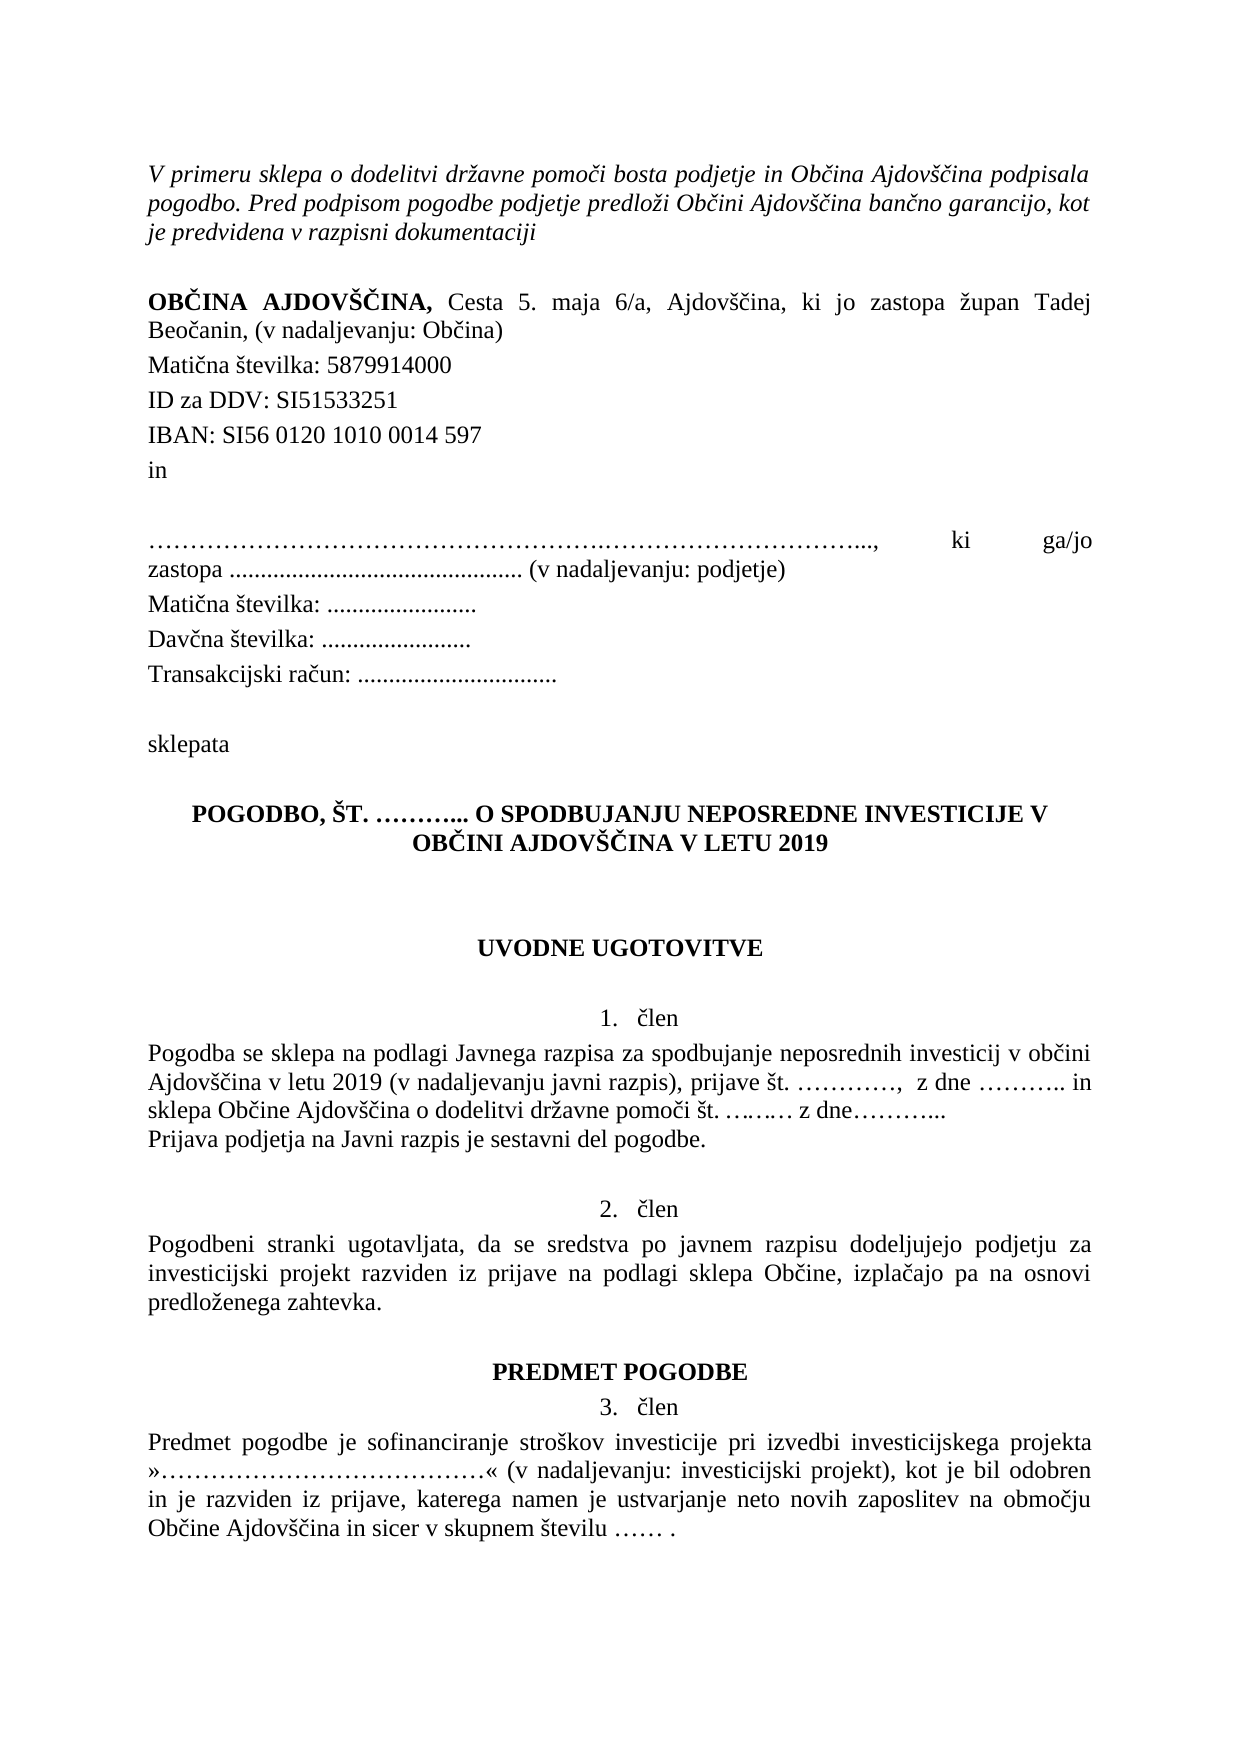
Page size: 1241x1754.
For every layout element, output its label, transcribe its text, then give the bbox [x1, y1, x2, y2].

text Prijava podjetja na Javni razpis je sestavni del pogodbe. [148, 1124, 1092, 1153]
text V primeru sklepa o dodelitvi državne pomoči bosta podjetje in Občina Ajdovščina podpisala pogodbo. Pred podpisom pogodbe podjetje predloži Občini Ajdovščina bančno garancijo, kot je predvidena v razpisni dokumentaciji [148, 159, 1092, 246]
text IBAN: SI56 0120 1010 0014 597 [148, 421, 1092, 449]
text ……………………………………………….…………………………..., ki ga/jo zastopa ............................................... (v nadaljevanju: podjetje) [148, 526, 1092, 583]
text ID za DDV: SI51533251 [148, 386, 1092, 414]
list člen [185, 1392, 1092, 1421]
text Matična številka: ........................ [148, 589, 1092, 618]
text Pogodbeni stranki ugotavljata, da se sredstva po javnem razpisu dodeljujejo podjetju za investicijski projekt razviden iz prijave na podlagi sklepa Občine, izplačajo pa na osnovi predloženega zahtevka. [148, 1229, 1092, 1316]
text Davčna številka: ........................ [148, 624, 1092, 653]
text PREDMET POGODBE [148, 1357, 1092, 1386]
list člen [185, 1194, 1092, 1223]
text UVODNE UGOTOVITVE [148, 933, 1092, 962]
text Predmet pogodbe je sofinanciranje stroškov investicije pri izvedbi investicijskega projekta »…………………………………« (v nadaljevanju: investicijski projekt), kot je bil odobren in je razviden iz prijave, katerega namen je ustvarjanje neto novih zaposlitev na območju Občine Ajdovščina in sicer v skupnem številu …… . [148, 1427, 1092, 1542]
text OBČINA AJDOVŠČINA, Cesta 5. maja 6/a, Ajdovščina, ki jo zastopa župan Tadej Beočanin, (v nadaljevanju: Občina) [148, 287, 1092, 344]
text POGODBO, ŠT. ………... O SPODBUJANJU NEPOSREDNE INVESTICIJE V OBČINI AJDOVŠČINA V LETU 2019 [148, 799, 1092, 857]
text Transakcijski račun: ................................ [148, 659, 1092, 688]
text sklepata [148, 729, 1092, 758]
text Pogodba se sklepa na podlagi Javnega razpisa za spodbujanje neposrednih investicij v občini Ajdovščina v letu 2019 (v nadaljevanju javni razpis), prijave št. …………, z dne ……….. in sklepa Občine Ajdovščina o dodelitvi državne pomoči št. ……… z dne………... [148, 1038, 1092, 1124]
list člen [185, 1003, 1092, 1032]
text in [148, 456, 1092, 484]
text Matična številka: 5879914000 [148, 351, 1092, 379]
